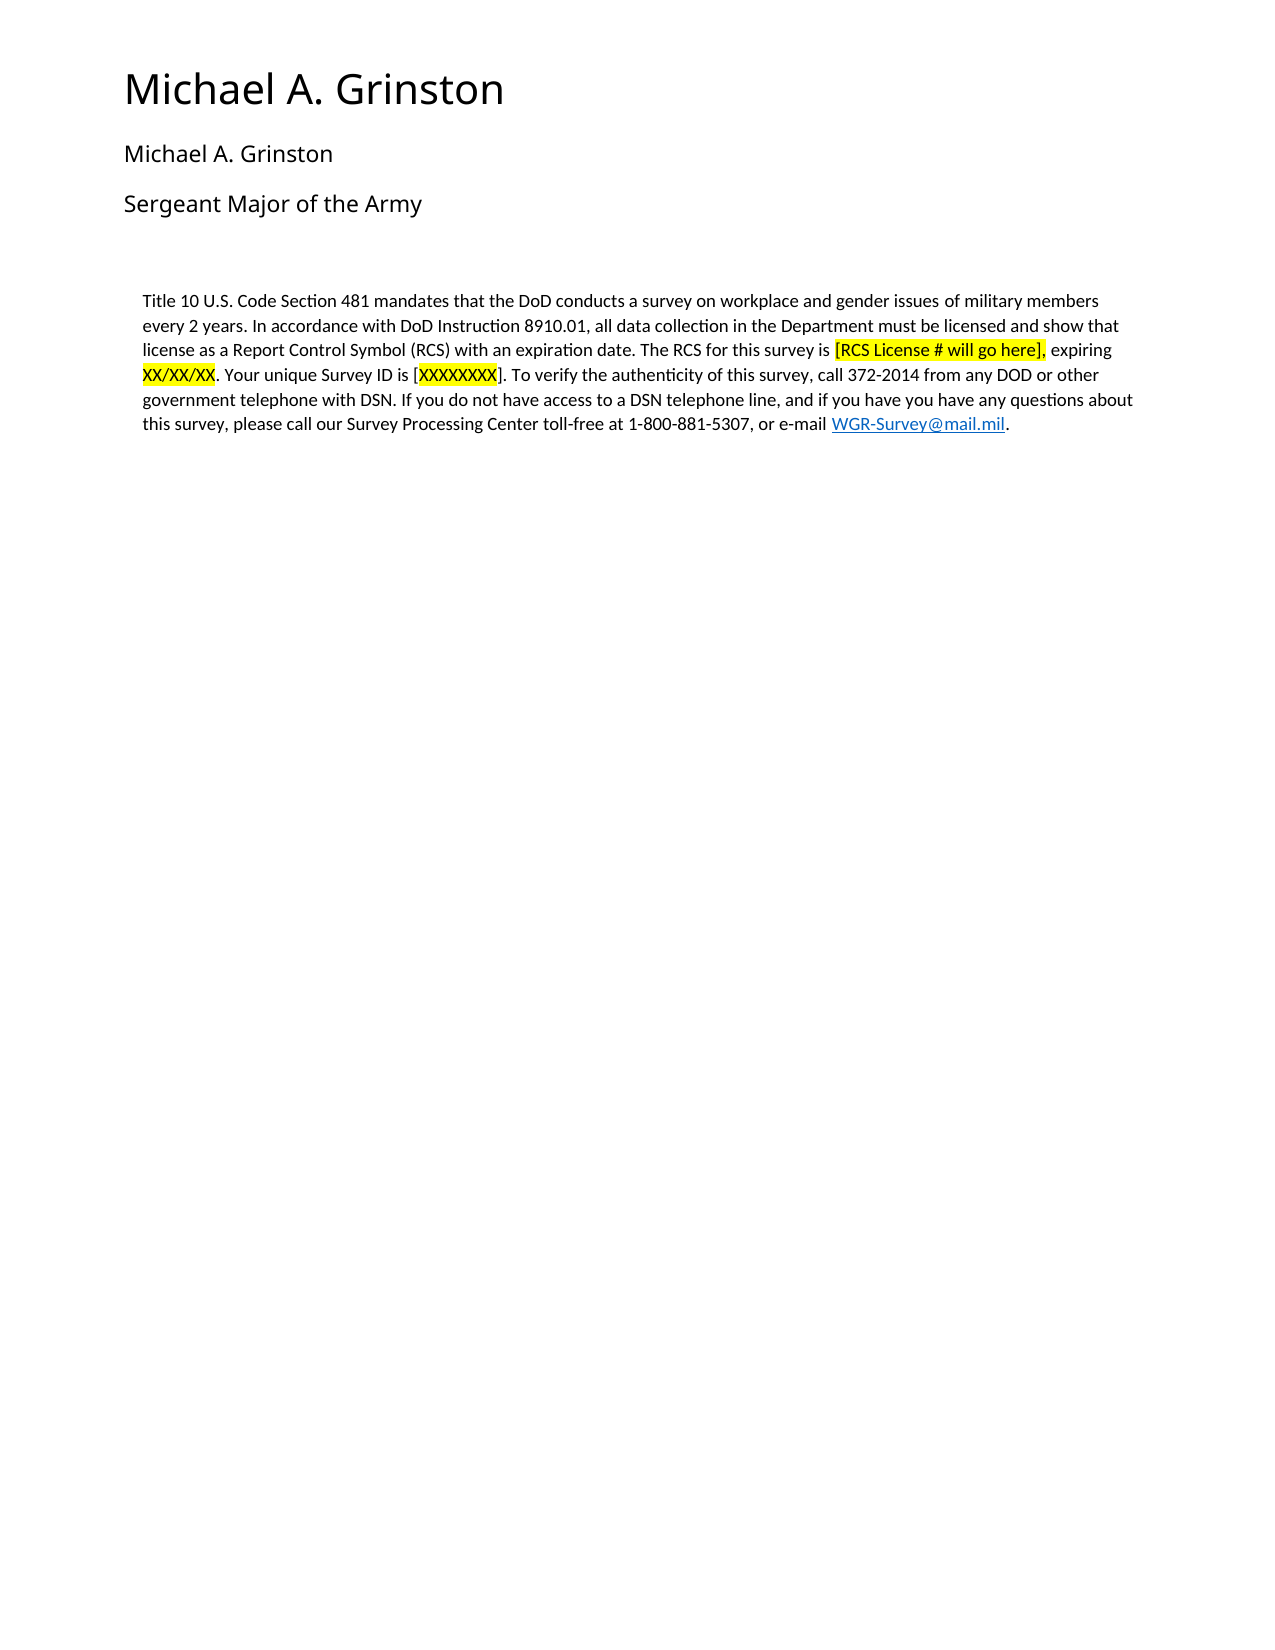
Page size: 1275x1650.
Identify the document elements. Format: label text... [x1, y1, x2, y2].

text Michael A. Grinston [124, 60, 1136, 117]
text Title 10 U.S. Code Section 481 mandates that the DoD conducts a survey on workplace and gender issues of military members every 2 years. In accordance with DoD Instruction 8910.01, all data collection in the Department must be licensed and show that license as a Report Control Symbol (RCS) with an expiration date. The RCS for this survey is [RCS License # will go here], expiring XX/XX/XX. Your unique Survey ID is [XXXXXXXX]. To verify the authenticity of this survey, call 372-2014 from any DOD or other government telephone with DSN. If you do not have access to a DSN telephone line, and if you have you have any questions about this survey, please call our Survey Processing Center toll-free at 1-800-881-5307, or e-mail WGR-Survey@mail.mil. [142, 289, 1136, 436]
text Sergeant Major of the Army [124, 188, 1136, 219]
text Michael A. Grinston [124, 138, 1136, 169]
